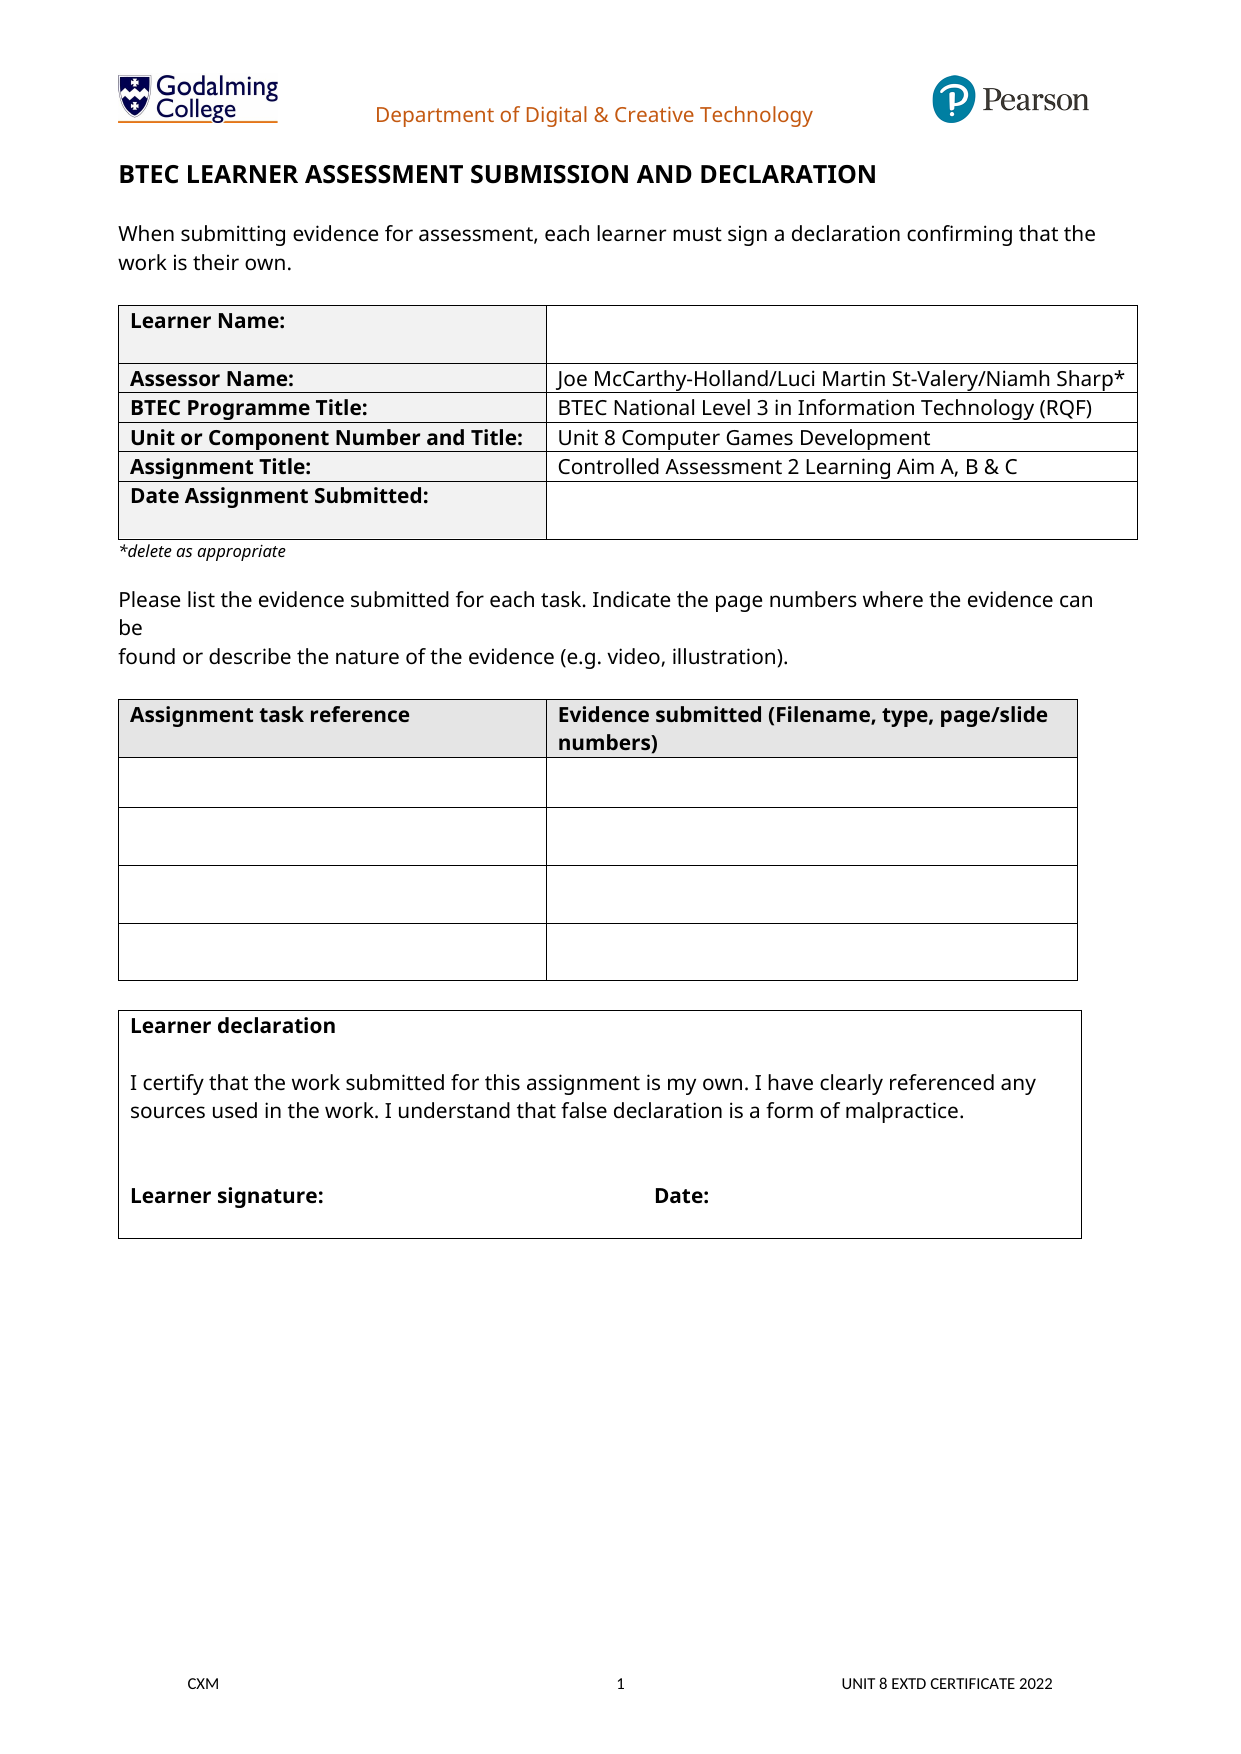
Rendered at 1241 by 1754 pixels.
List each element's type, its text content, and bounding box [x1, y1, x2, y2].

text found or describe the nature of the evidence (e.g. video, illustration). [118, 642, 1122, 670]
table_cell Unit 8 Computer Games Development [547, 423, 1137, 451]
table_cell BTEC National Level 3 in Information Technology (RQF) [547, 393, 1137, 422]
table_cell Unit or Component Number and Title: [119, 423, 546, 451]
table_cell Controlled Assessment 2 Learning Aim A, B & C [547, 452, 1137, 481]
table_cell [547, 808, 1077, 865]
table_header Learner declaration I certify that the work submitted for this assignment is my own. I have clearly referenced any sources used in the work. I understand that false declaration is a form of malpractice. Learner signature: Date: [119, 1011, 1081, 1238]
picture [959, 75, 1089, 123]
table_cell Joe McCarthy-Holland/Luci Martin St-Valery/Niamh Sharp* [547, 364, 1137, 392]
table_cell [547, 482, 1137, 538]
picture [941, 84, 968, 110]
picture [932, 107, 944, 123]
table_cell [119, 758, 546, 807]
table_header Learner Name: [119, 306, 546, 363]
table_cell [547, 924, 1077, 980]
table_cell [119, 808, 546, 865]
picture [118, 73, 278, 123]
table_cell Assessor Name: [119, 364, 546, 392]
table_cell [119, 866, 546, 923]
picture [932, 75, 950, 93]
text Please list the evidence submitted for each task. Indicate the page numbers where the evidence can be [118, 585, 1122, 642]
table_cell Date Assignment Submitted: [119, 482, 546, 538]
table_header Evidence submitted (Filename, type, page/slide numbers) [547, 700, 1077, 757]
table_cell [547, 758, 1077, 807]
table_header Assignment task reference [119, 700, 546, 757]
text When submitting evidence for assessment, each learner must sign a declaration confirming that the work is their own. [118, 219, 1122, 276]
text BTEC Learner Assessment Submission and Declaration [118, 157, 1122, 191]
table_cell BTEC Programme Title: [119, 393, 546, 422]
table_cell [547, 866, 1077, 923]
text *delete as appropriate [118, 540, 1122, 562]
table_cell Assignment Title: [119, 452, 546, 481]
table_cell [119, 924, 546, 980]
table_header [547, 306, 1137, 363]
